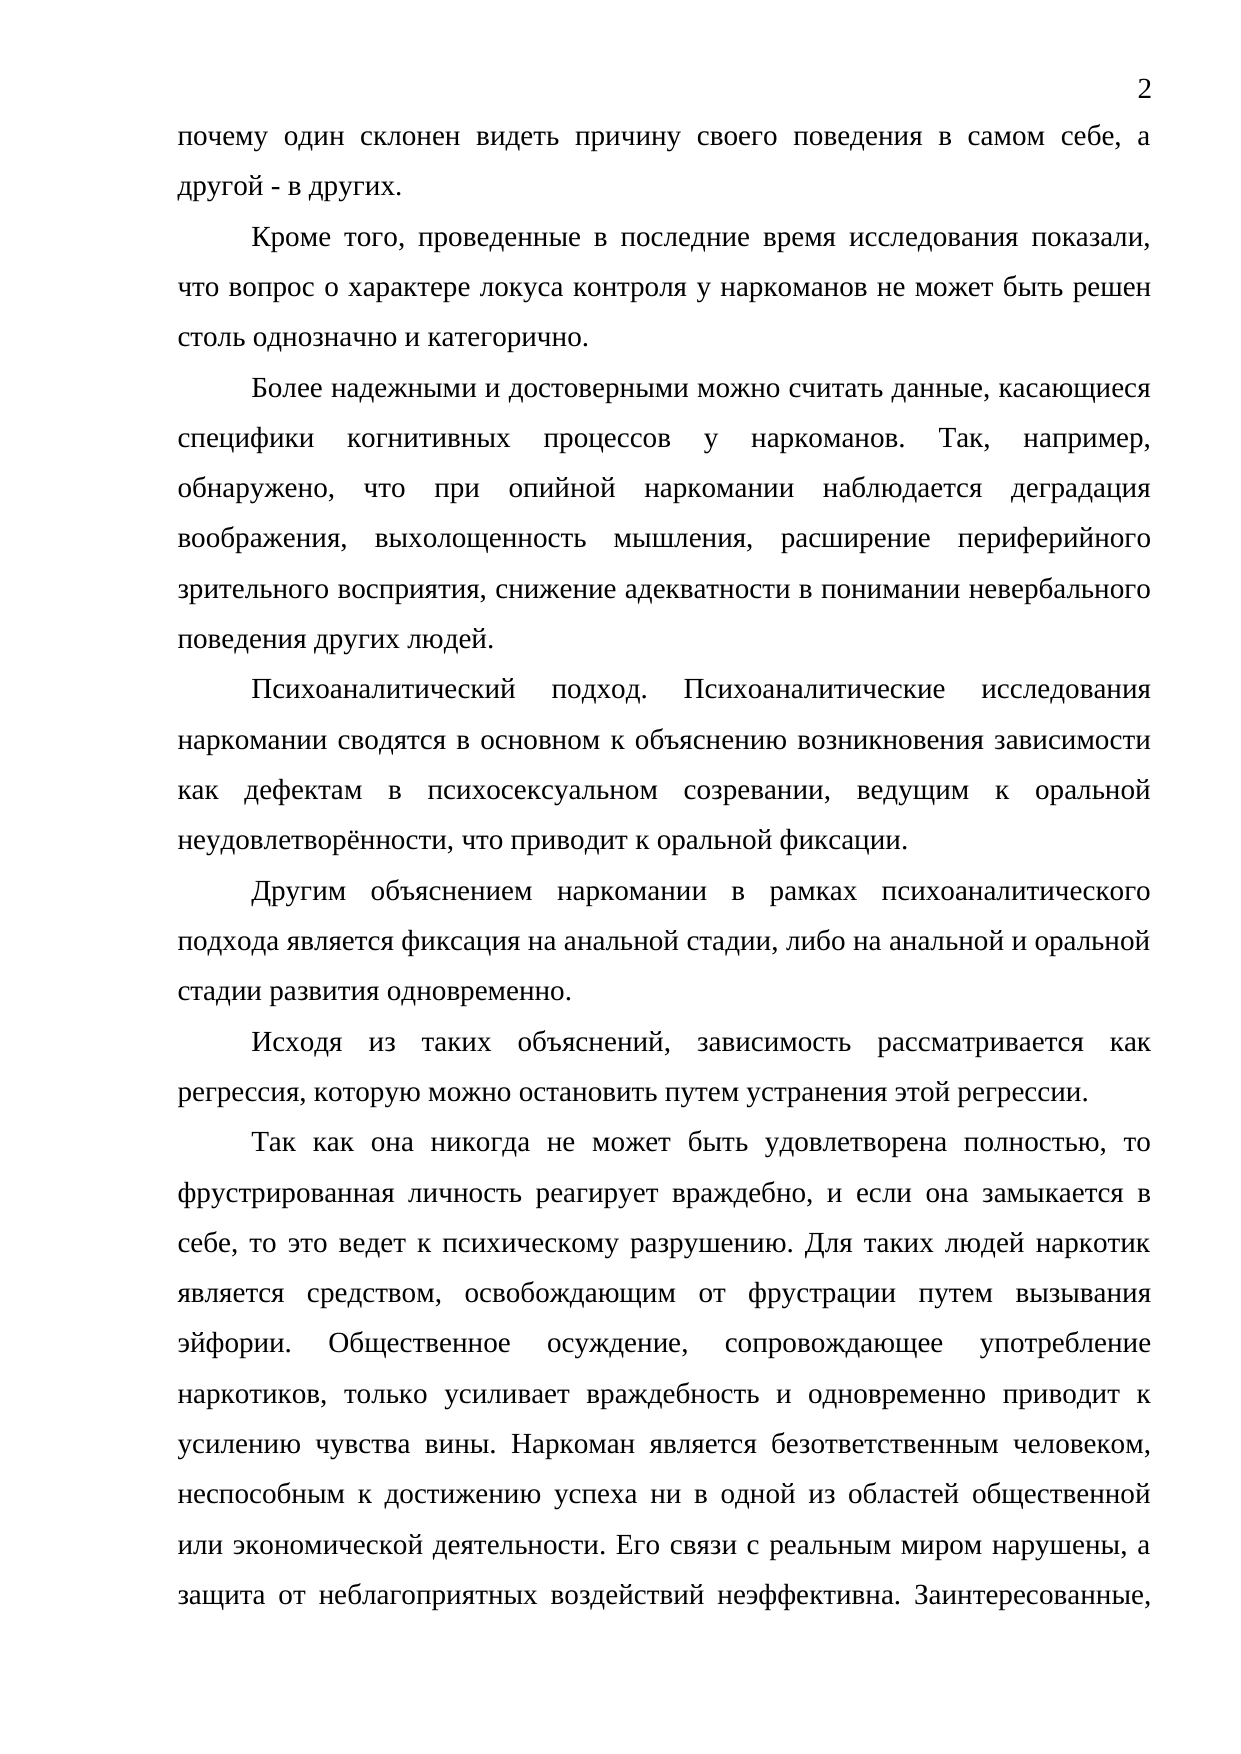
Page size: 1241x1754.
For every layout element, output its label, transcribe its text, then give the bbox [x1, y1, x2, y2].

text Другим объяснением наркомании в рамках психоаналитического подхода является фиксация на анальной стадии, либо на анальной и оральной стадии развития одновременно. [177, 873, 1152, 1007]
text Кроме того, проведенные в последние время исследования показали, что вопрос о характере локуса контроля у наркоманов не может быть решен столь однозначно и категорично. [177, 219, 1152, 353]
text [177, 1124, 1152, 1611]
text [177, 118, 1152, 202]
text Исходя из таких объяснений, зависимость рассматривается как регрессия, которую можно остановить путем устранения этой регрессии. [177, 1024, 1152, 1108]
text Психоаналитический подход. Психоаналитические исследования наркомании сводятся в основном к объяснению возникновения зависимости как дефектам в психосексуальном созревании, ведущим к оральной неудовлетворённости, что приводит к оральной фиксации. [177, 672, 1152, 856]
text Более надежными и достоверными можно считать данные, касающиеся специфики когнитивных процессов у наркоманов. Так, например, обнаружено, что при опийной наркомании наблюдается деградация воображения, выхолощенность мышления, расширение периферийного зрительного восприятия, снижение адекватности в понимании невербального поведения других людей. [177, 370, 1152, 655]
